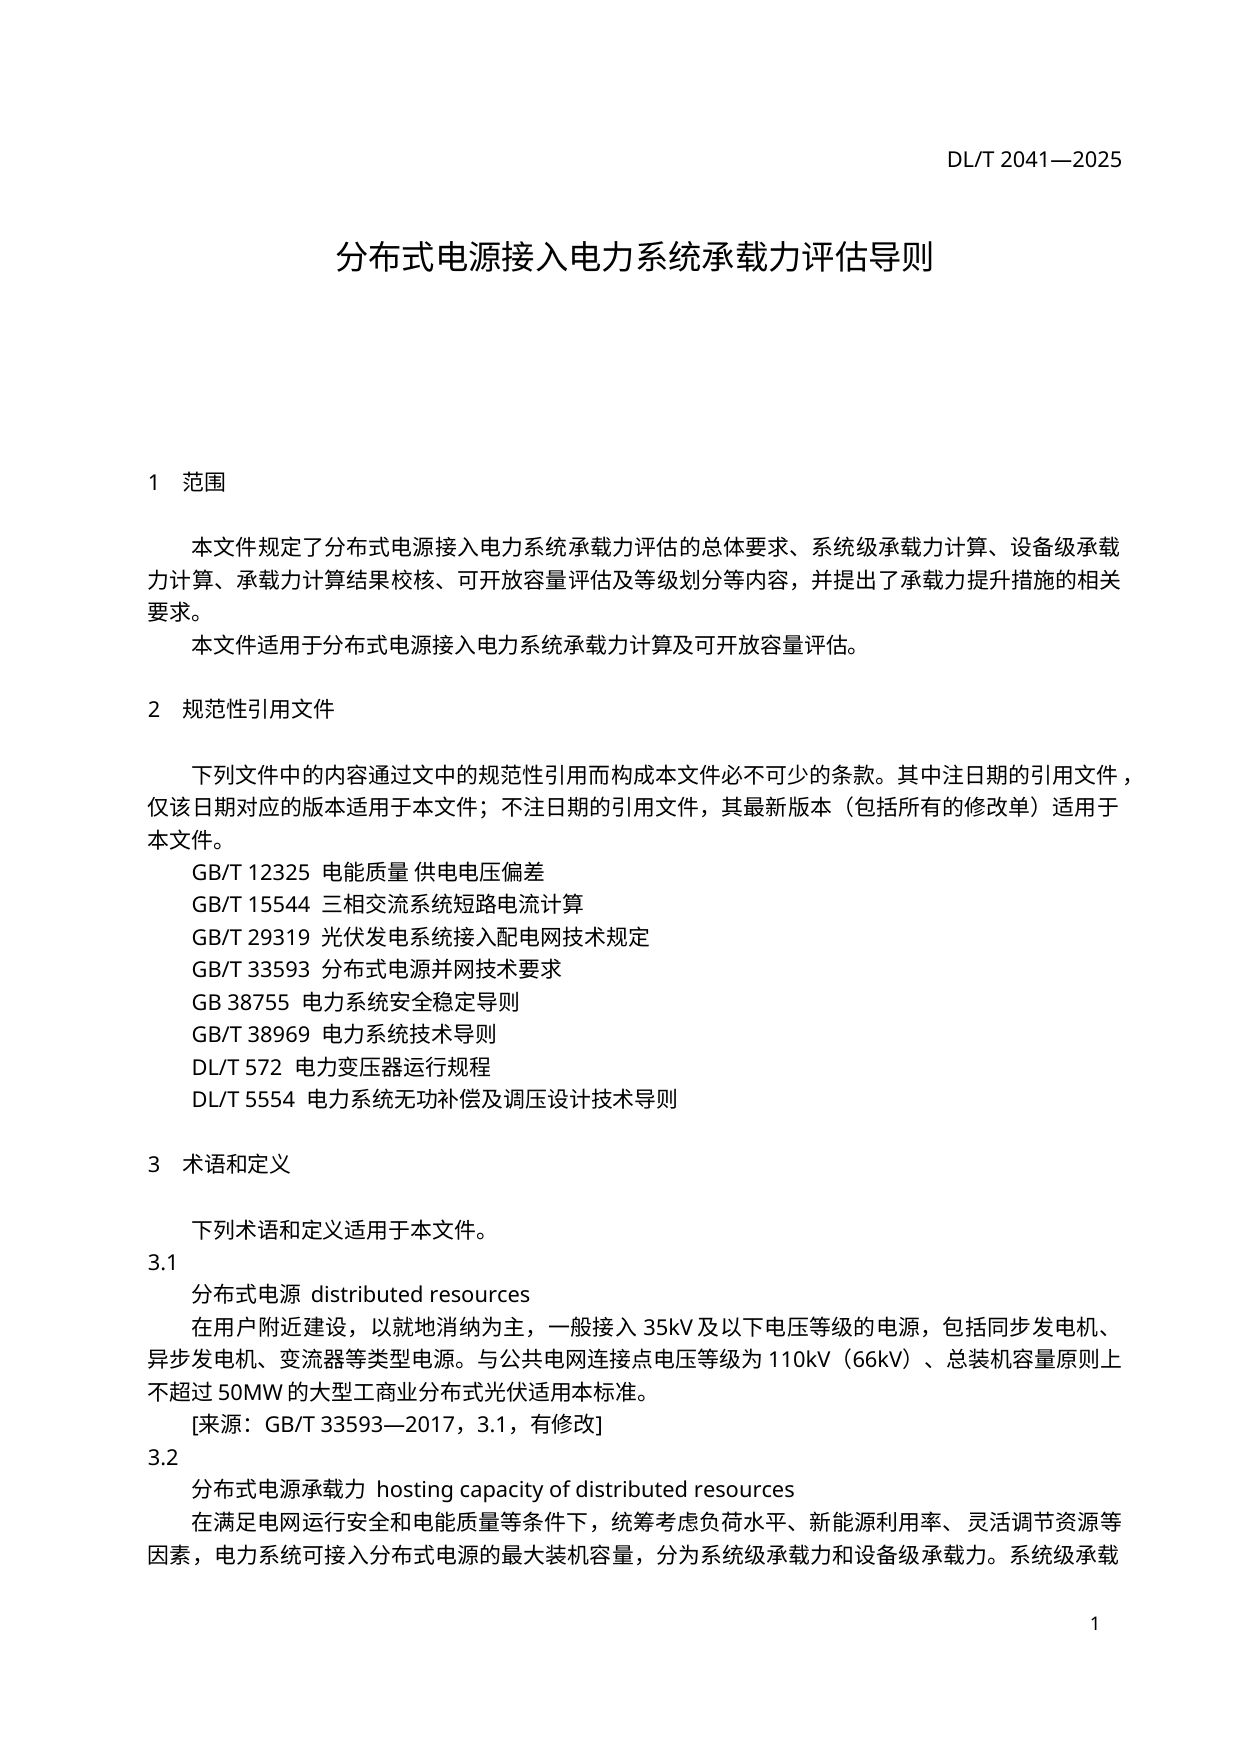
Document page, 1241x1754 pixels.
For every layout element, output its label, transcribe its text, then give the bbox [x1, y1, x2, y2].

text 下列术语和定义适用于本文件。 [148, 1212, 1122, 1245]
text GB/T 38969 电力系统技术导则 [148, 1017, 1122, 1050]
text [来源：GB/T 33593—2017，3.1，有修改] [148, 1407, 1122, 1440]
text GB 38755 电力系统安全稳定导则 [148, 985, 1122, 1017]
text DL/T 5554 电力系统无功补偿及调压设计技术导则 [148, 1082, 1122, 1115]
list 规范性引用文件 [148, 692, 1122, 725]
text GB/T 29319 光伏发电系统接入配电网技术规定 [148, 920, 1122, 952]
text 分布式电源接入电力系统承载力评估导则 [148, 222, 1122, 287]
text 本文件适用于分布式电源接入电力系统承载力计算及可开放容量评估。 [148, 627, 1122, 660]
text 下列文件中的内容通过文中的规范性引用而构成本文件必不可少的条款。其中注日期的引用文件，仅该日期对应的版本适用于本文件；不注日期的引用文件，其最新版本（包括所有的修改单）适用于本文件。 [148, 757, 1122, 855]
text 本文件规定了分布式电源接入电力系统承载力评估的总体要求、系统级承载力计算、设备级承载力计算、承载力计算结果校核、可开放容量评估及等级划分等内容，并提出了承载力提升措施的相关要求。 [148, 530, 1122, 627]
text 分布式电源承载力 hosting capacity of distributed resources [148, 1472, 1122, 1505]
text 分布式电源 distributed resources [148, 1277, 1122, 1310]
list 术语和定义 [148, 1147, 1122, 1180]
text GB/T 15544 三相交流系统短路电流计算 [148, 887, 1122, 920]
list 范围 [148, 465, 1122, 497]
text 在用户附近建设，以就地消纳为主，一般接入35kV及以下电压等级的电源，包括同步发电机、异步发电机、变流器等类型电源。与公共电网连接点电压等级为110kV（66kV）、总装机容量原则上不超过50MW的大型工商业分布式光伏适用本标准。 [148, 1310, 1122, 1407]
text GB/T 33593 分布式电源并网技术要求 [148, 952, 1122, 985]
text DL/T 572 电力变压器运行规程 [148, 1050, 1122, 1082]
text GB/T 12325 电能质量 供电电压偏差 [148, 855, 1122, 887]
